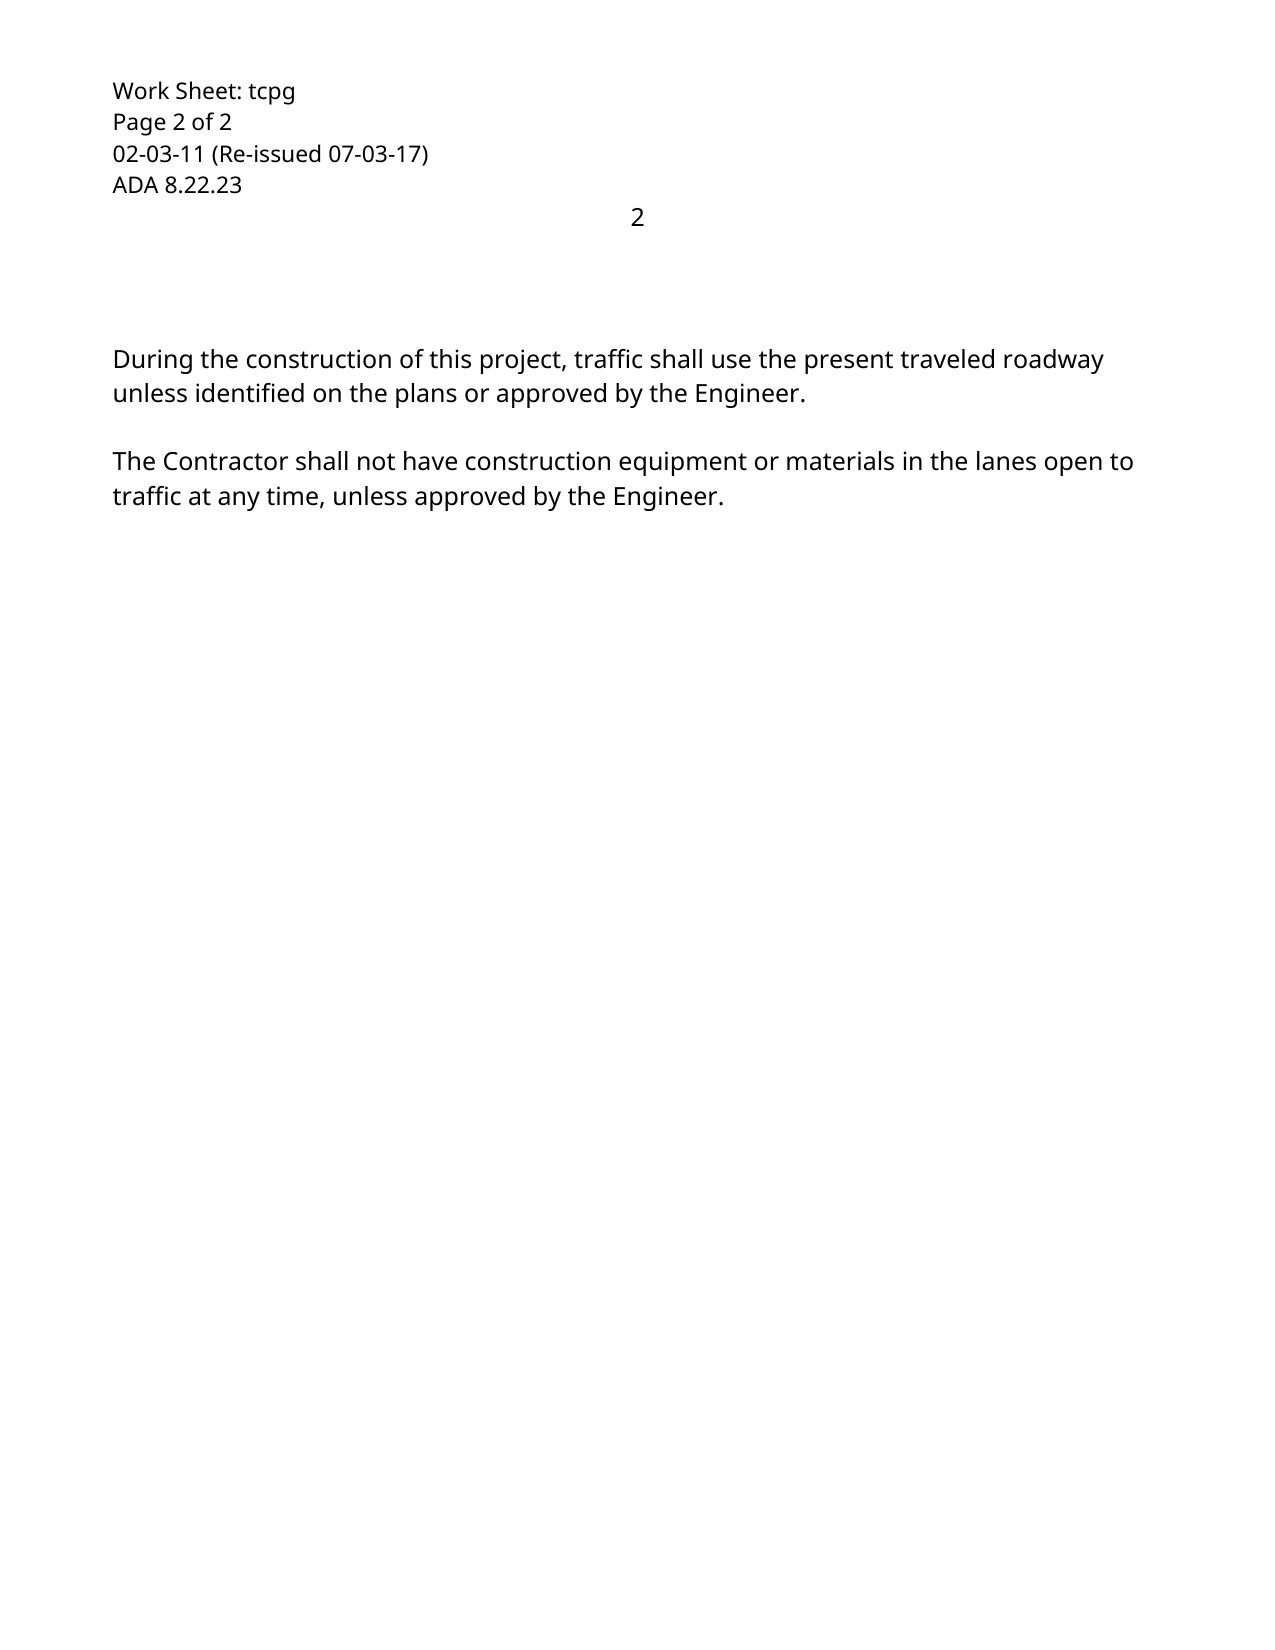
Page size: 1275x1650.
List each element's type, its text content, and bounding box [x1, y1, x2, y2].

text During the construction of this project, traffic shall use the present traveled roadway unless identified on the plans or approved by the Engineer. [112, 342, 1162, 410]
text The Contractor shall not have construction equipment or materials in the lanes open to traffic at any time, unless approved by the Engineer. [112, 444, 1162, 512]
